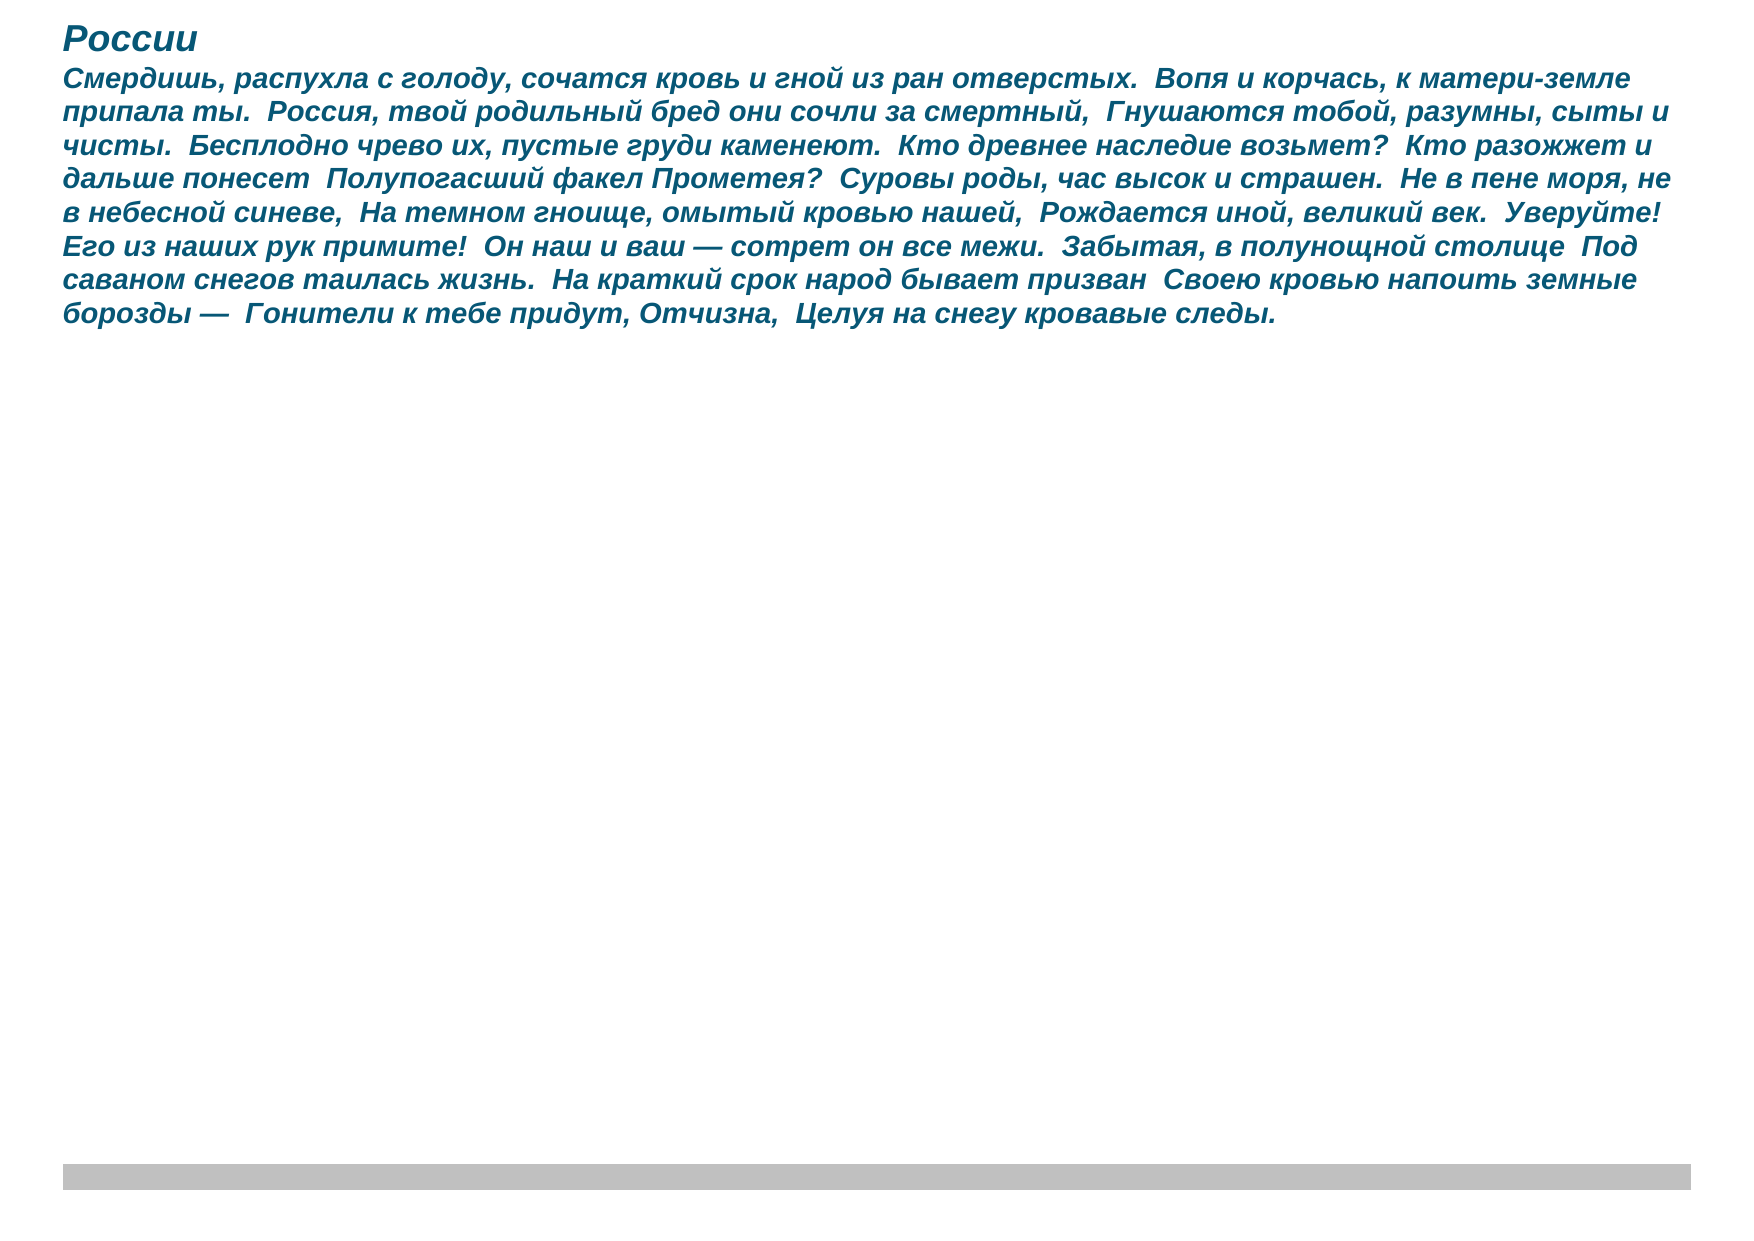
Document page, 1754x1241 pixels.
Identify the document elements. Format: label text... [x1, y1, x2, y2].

subtitle России [62, 17, 1691, 60]
text Смердишь, распухла с голоду, сочатся кровь и гной из ран отверстых. [62, 61, 1691, 329]
